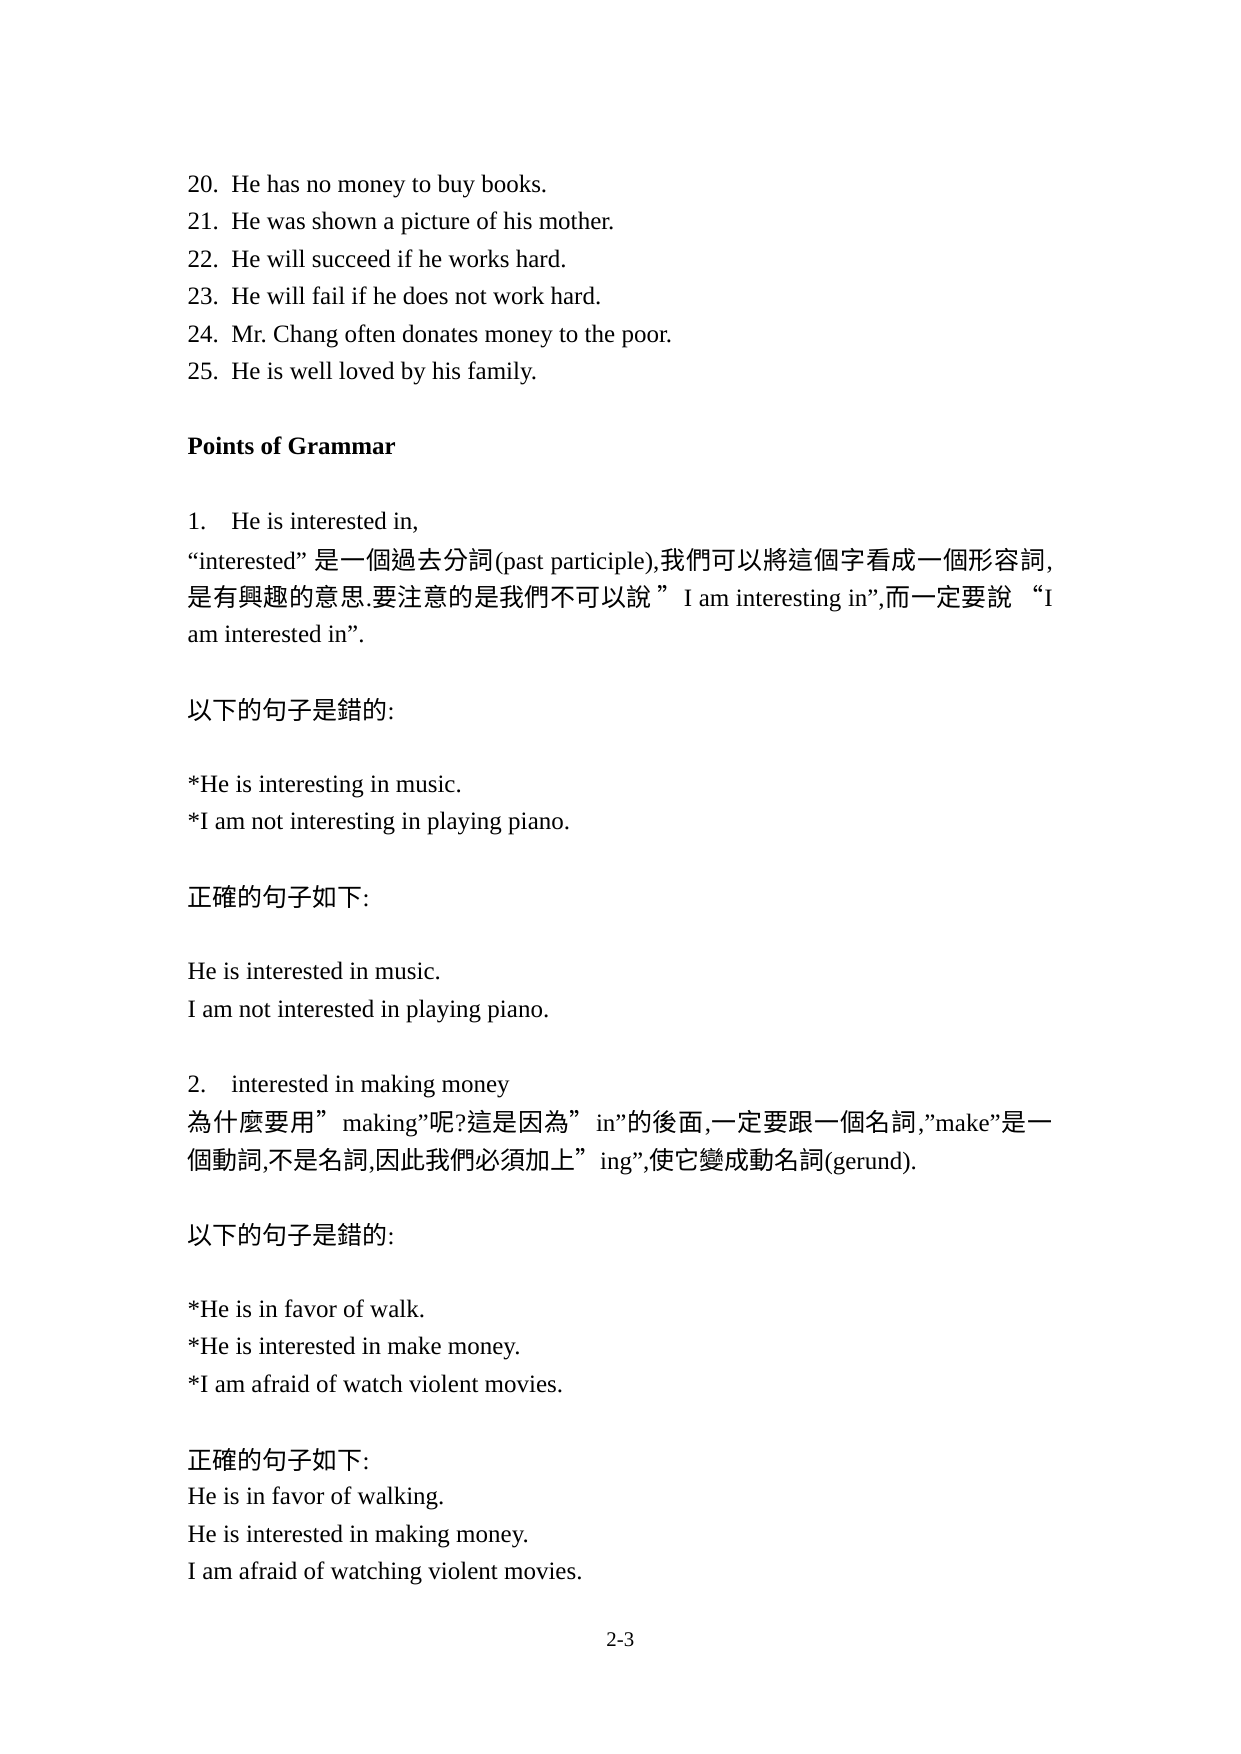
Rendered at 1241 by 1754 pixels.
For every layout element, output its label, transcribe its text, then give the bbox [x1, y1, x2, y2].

text *I am not interesting in playing piano. [187, 802, 1053, 839]
list He is well loved by his family. [187, 352, 1053, 389]
text *I am afraid of watch violent movies. [187, 1364, 1053, 1402]
text Points of Grammar [187, 427, 1053, 464]
text 正確的句子如下: [187, 1439, 1053, 1477]
text 以下的句子是錯的: [187, 689, 1053, 727]
text 正確的句子如下: [187, 877, 1053, 914]
list Mr. Chang often donates money to the poor. [187, 314, 1053, 352]
list He will fail if he does not work hard. [187, 277, 1053, 314]
text He is interested in music. [187, 952, 1053, 989]
list He has no money to buy books. [187, 164, 1053, 202]
text He is interested in making money. [187, 1514, 1053, 1552]
text He is in favor of walking. [187, 1477, 1053, 1514]
text 為什麼要用”making”呢?這是因為”in”的後面,一定要跟一個名詞,”make”是一個動詞,不是名詞,因此我們必須加上”ing”,使它變成動名詞(gerund). [187, 1102, 1053, 1177]
list interested in making money [187, 1064, 1053, 1102]
text *He is interesting in music. [187, 764, 1053, 802]
text 以下的句子是錯的: [187, 1214, 1053, 1252]
text *He is in favor of walk. [187, 1289, 1053, 1327]
text I am not interested in playing piano. [187, 989, 1053, 1027]
text I am afraid of watching violent movies. [187, 1552, 1053, 1589]
text *He is interested in make money. [187, 1327, 1053, 1364]
text “interested” 是一個過去分詞(past participle),我們可以將這個字看成一個形容詞,是有興趣的意思.要注意的是我們不可以說 ”I am interesting in”,而一定要說 “I am interested in”. [187, 539, 1053, 652]
list He is interested in, [187, 502, 1053, 539]
list He will succeed if he works hard. [187, 239, 1053, 277]
list He was shown a picture of his mother. [187, 202, 1053, 239]
